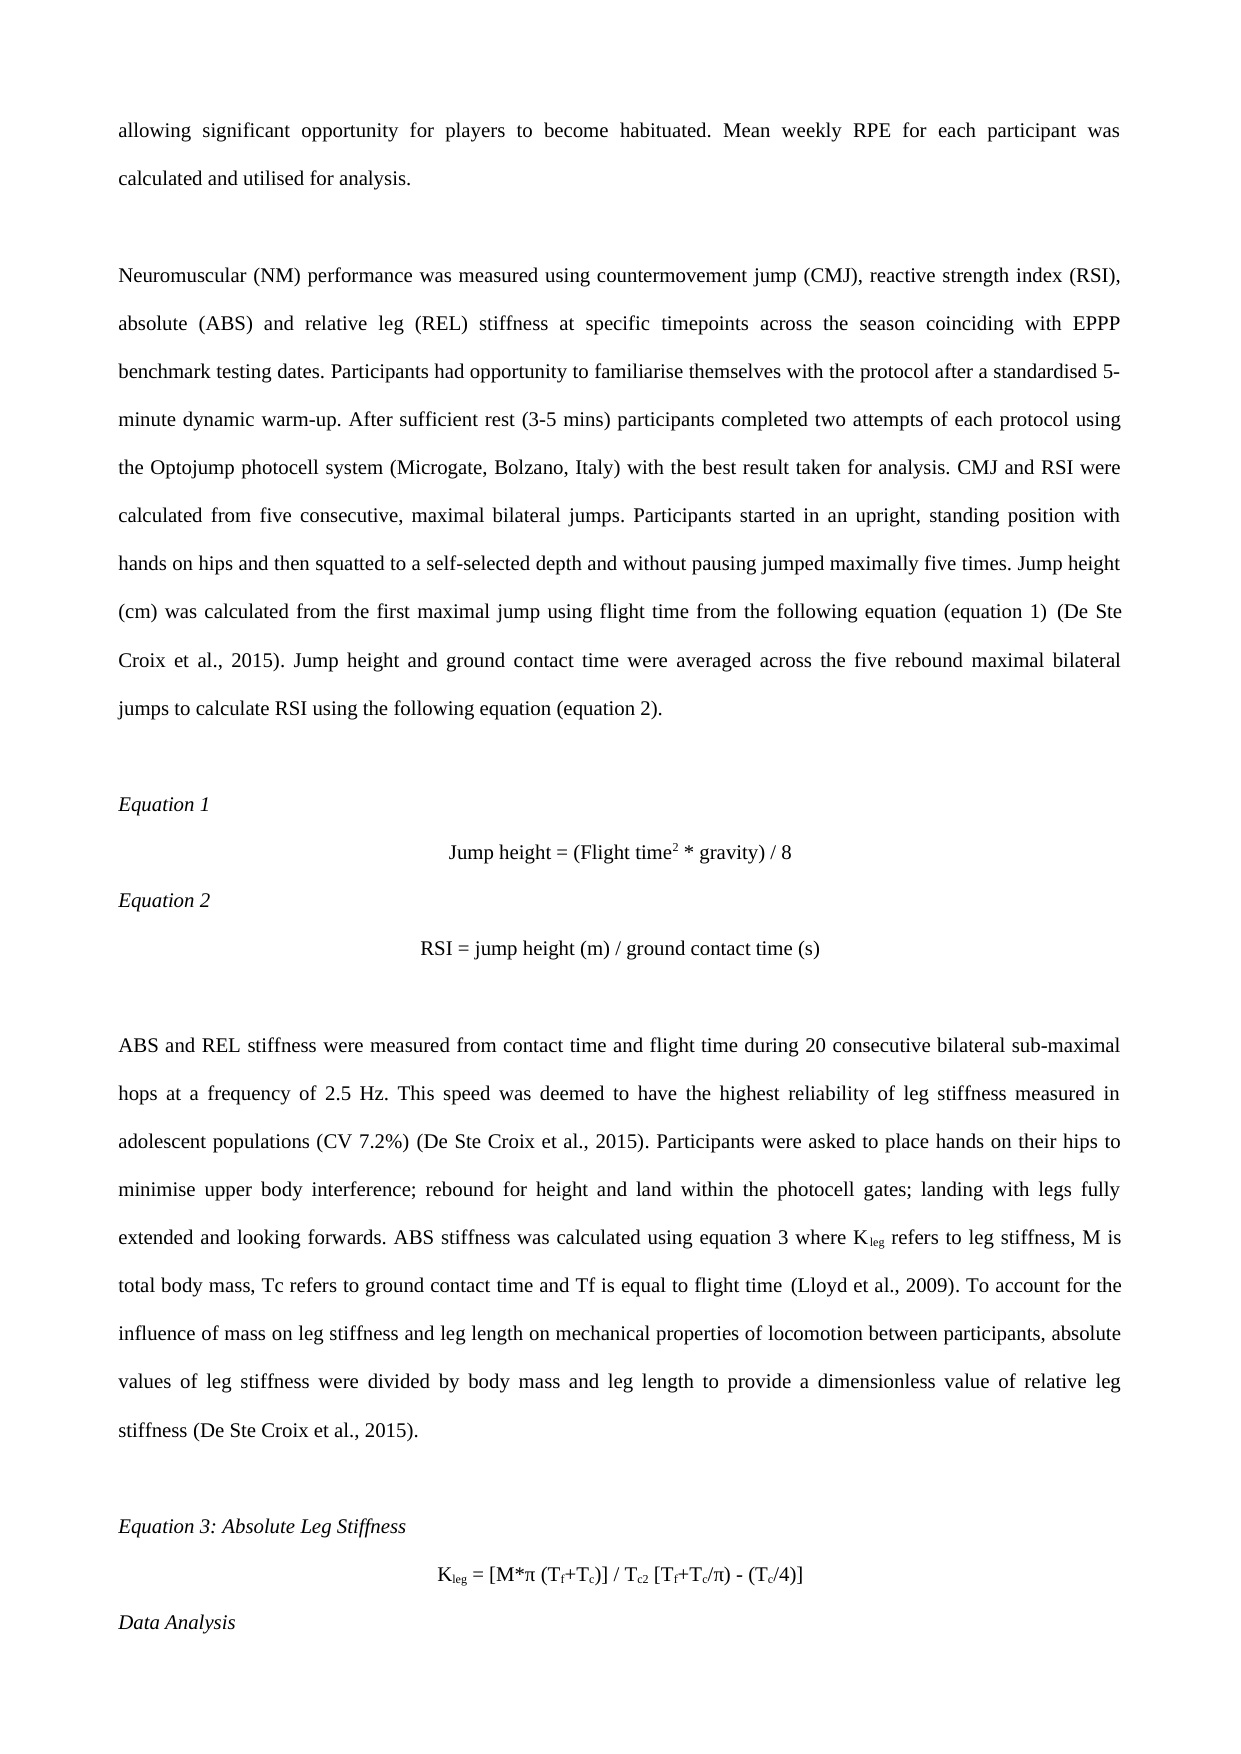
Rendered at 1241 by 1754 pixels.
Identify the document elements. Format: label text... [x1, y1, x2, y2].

text ABS and REL stiffness were measured from contact time and flight time during 20 consecutive bilateral sub-maximal hops at a frequency of 2.5 Hz. This speed was deemed to have the highest reliability of leg stiffness measured in adolescent populations (CV 7.2%) (De Ste Croix et al., 2015). Participants were asked to place hands on their hips to minimise upper body interference; rebound for height and land within the photocell gates; landing with legs fully extended and looking forwards. ABS stiffness was calculated using equation 3 where Kleg refers to leg stiffness, M is total body mass, Tc refers to ground contact time and Tf is equal to flight time (Lloyd et al., 2009). To account for the influence of mass on leg stiffness and leg length on mechanical properties of locomotion between participants, absolute values of leg stiffness were divided by body mass and leg length to provide a dimensionless value of relative leg stiffness (De Ste Croix et al., 2015). [118, 1032, 1122, 1442]
text Equation 3: Absolute Leg Stiffness [118, 1514, 1122, 1538]
text Equation 1 [118, 792, 1122, 816]
text RSI = jump height (m) / ground contact time (s) [118, 936, 1122, 960]
text Neuromuscular (NM) performance was measured using countermovement jump (CMJ), reactive strength index (RSI), absolute (ABS) and relative leg (REL) stiffness at specific timepoints across the season coinciding with EPPP benchmark testing dates. Participants had opportunity to familiarise themselves with the protocol after a standardised 5-minute dynamic warm-up. After sufficient rest (3-5 mins) participants completed two attempts of each protocol using the Optojump photocell system (Microgate, Bolzano, Italy) with the best result taken for analysis. CMJ and RSI were calculated from five consecutive, maximal bilateral jumps. Participants started in an upright, standing position with hands on hips and then squatted to a self-selected depth and without pausing jumped maximally five times. Jump height (cm) was calculated from the first maximal jump using flight time from the following equation (equation 1) (De Ste Croix et al., 2015). Jump height and ground contact time were averaged across the five rebound maximal bilateral jumps to calculate RSI using the following equation (equation 2). [118, 262, 1122, 720]
text Data Analysis [118, 1610, 1122, 1634]
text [118, 118, 1122, 190]
text Equation 2 [118, 888, 1122, 912]
text Kleg = [M*π (Tf+Tc)] / Tc2 [Tf+Tc/π) - (Tc/4)] [118, 1562, 1122, 1586]
text Jump height = (Flight time2 * gravity) / 8 [118, 840, 1122, 864]
